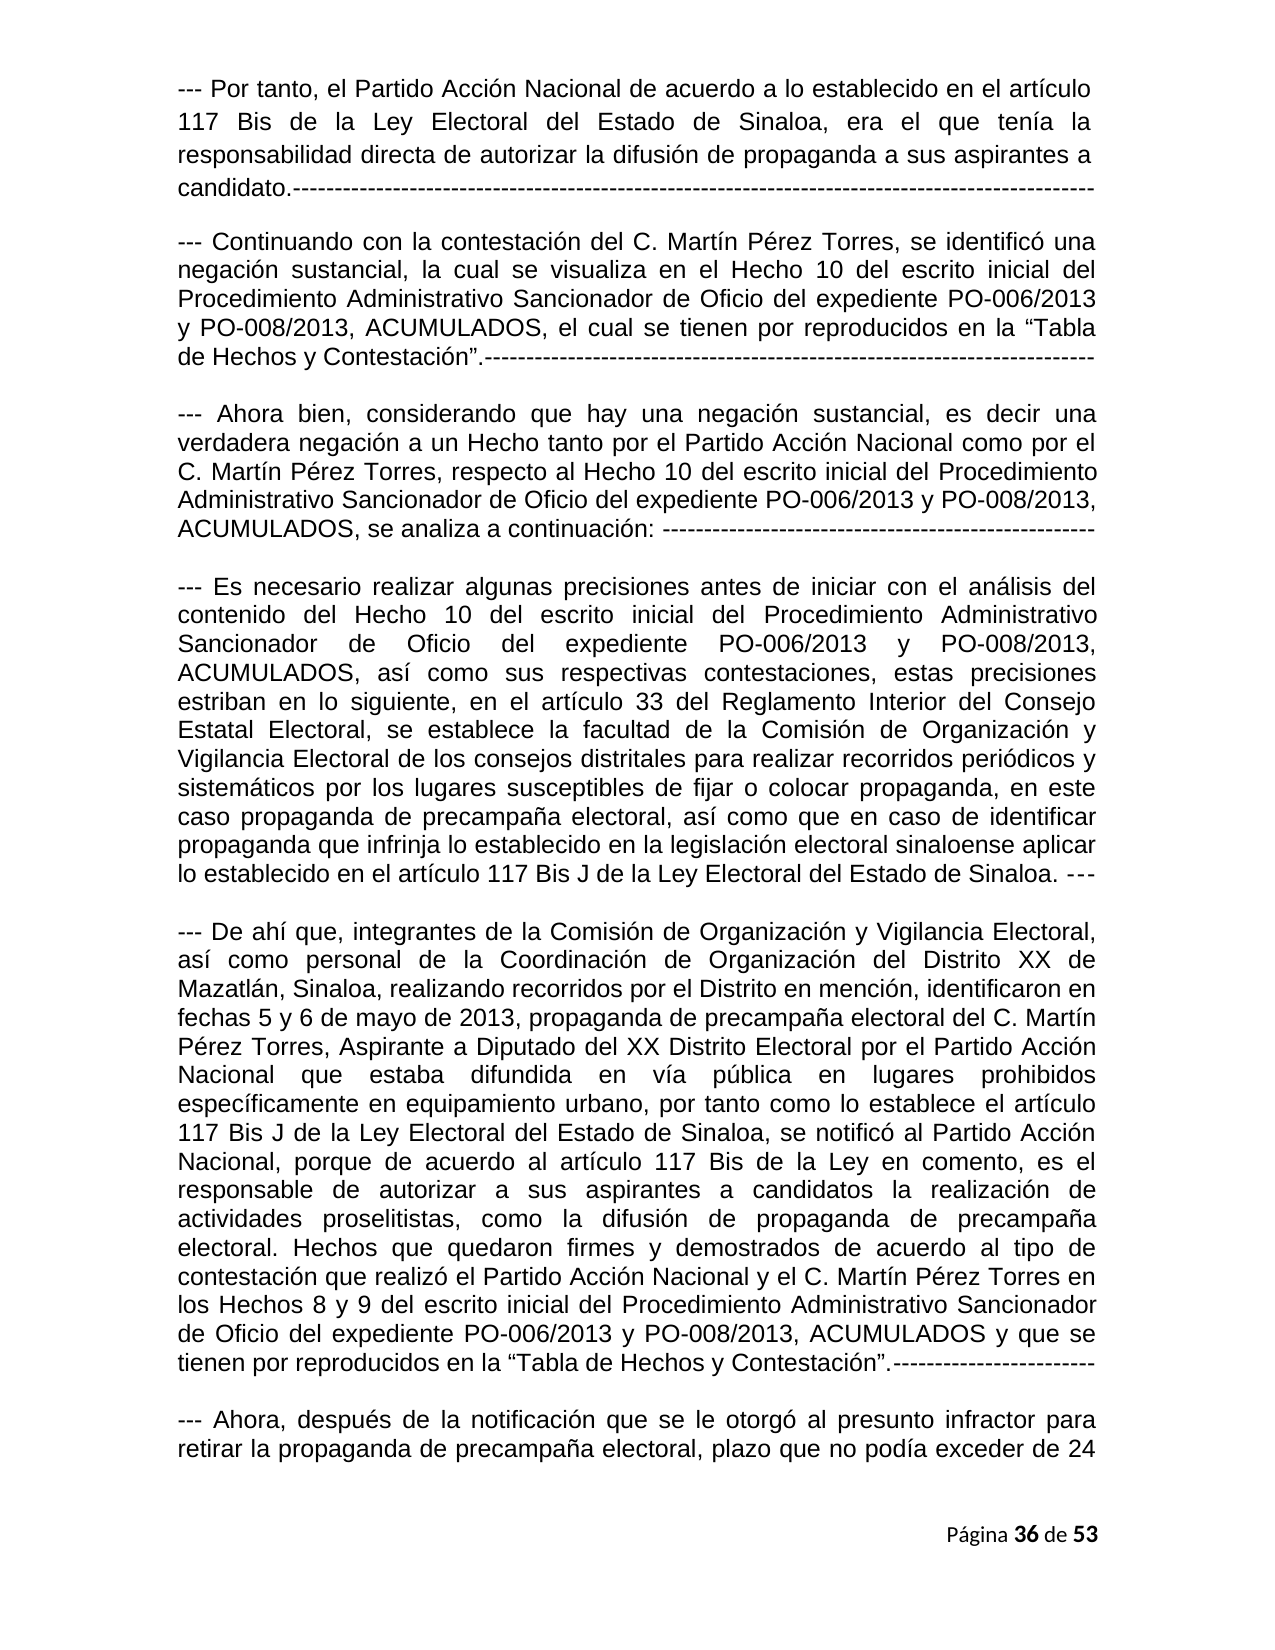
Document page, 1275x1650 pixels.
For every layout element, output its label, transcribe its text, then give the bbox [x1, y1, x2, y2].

text --- Es necesario realizar algunas precisiones antes de iniciar con el análisis del contenido del Hecho 10 del escrito inicial del Procedimiento Administrativo Sancionador de Oficio del expediente PO-006/2013 y PO-008/2013, ACUMULADOS, así como sus respectivas contestaciones, estas precisiones estriban en lo siguiente, en el artículo 33 del Reglamento Interior del Consejo Estatal Electoral, se establece la facultad de la Comisión de Organización y Vigilancia Electoral de los consejos distritales para realizar recorridos periódicos y sistemáticos por los lugares susceptibles de fijar o colocar propaganda, en este caso propaganda de precampaña electoral, así como que en caso de identificar propaganda que infrinja lo establecido en la legislación electoral sinaloense aplicar lo establecido en el artículo 117 Bis J de la Ley Electoral del Estado de Sinaloa. [177, 572, 1098, 888]
text --- Ahora bien, considerando que hay una negación sustancial, es decir una verdadera negación a un Hecho tanto por el Partido Acción Nacional como por el C. Martín Pérez Torres, respecto al Hecho 10 del escrito inicial del Procedimiento Administrativo Sancionador de Oficio del expediente PO-006/2013 y PO-008/2013, ACUMULADOS, se analiza a continuación: [177, 399, 1098, 543]
text --- Por tanto, el Partido Acción Nacional de acuerdo a lo establecido en el artículo 117 Bis de la Ley Electoral del Estado de Sinaloa, era el que tenía la responsabilidad directa de autorizar la difusión de propaganda a sus aspirantes a candidato. [177, 74, 1093, 202]
text --- De ahí que, integrantes de la Comisión de Organización y Vigilancia Electoral, así como personal de la Coordinación de Organización del Distrito XX de Mazatlán, Sinaloa, realizando recorridos por el Distrito en mención, identificaron en fechas 5 y 6 de mayo de 2013, propaganda de precampaña electoral del C. Martín Pérez Torres, Aspirante a Diputado del XX Distrito Electoral por el Partido Acción Nacional que estaba difundida en vía pública en lugares prohibidos específicamente en equipamiento urbano, por tanto como lo establece el artículo 117 Bis J de la Ley Electoral del Estado de Sinaloa, se notificó al Partido Acción Nacional, porque de acuerdo al artículo 117 Bis de la Ley en comento, es el responsable de autorizar a sus aspirantes a candidatos la realización de actividades proselitistas, como la difusión de propaganda de precampaña electoral. Hechos que quedaron firmes y demostrados de acuerdo al tipo de contestación que realizó el Partido Acción Nacional y el C. Martín Pérez Torres en los Hechos 8 y 9 del escrito inicial del Procedimiento Administrativo Sancionador de Oficio del expediente PO-006/2013 y PO-008/2013, ACUMULADOS y que se tienen por reproducidos en la “Tabla de Hechos y Contestación”. [177, 917, 1098, 1377]
text --- Continuando con la contestación del C. Martín Pérez Torres, se identificó una negación sustancial, la cual se visualiza en el Hecho 10 del escrito inicial del Procedimiento Administrativo Sancionador de Oficio del expediente PO-006/2013 y PO-008/2013, ACUMULADOS, el cual se tienen por reproducidos en la “Tabla de Hechos y Contestación”. [177, 227, 1098, 371]
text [177, 1406, 1098, 1463]
